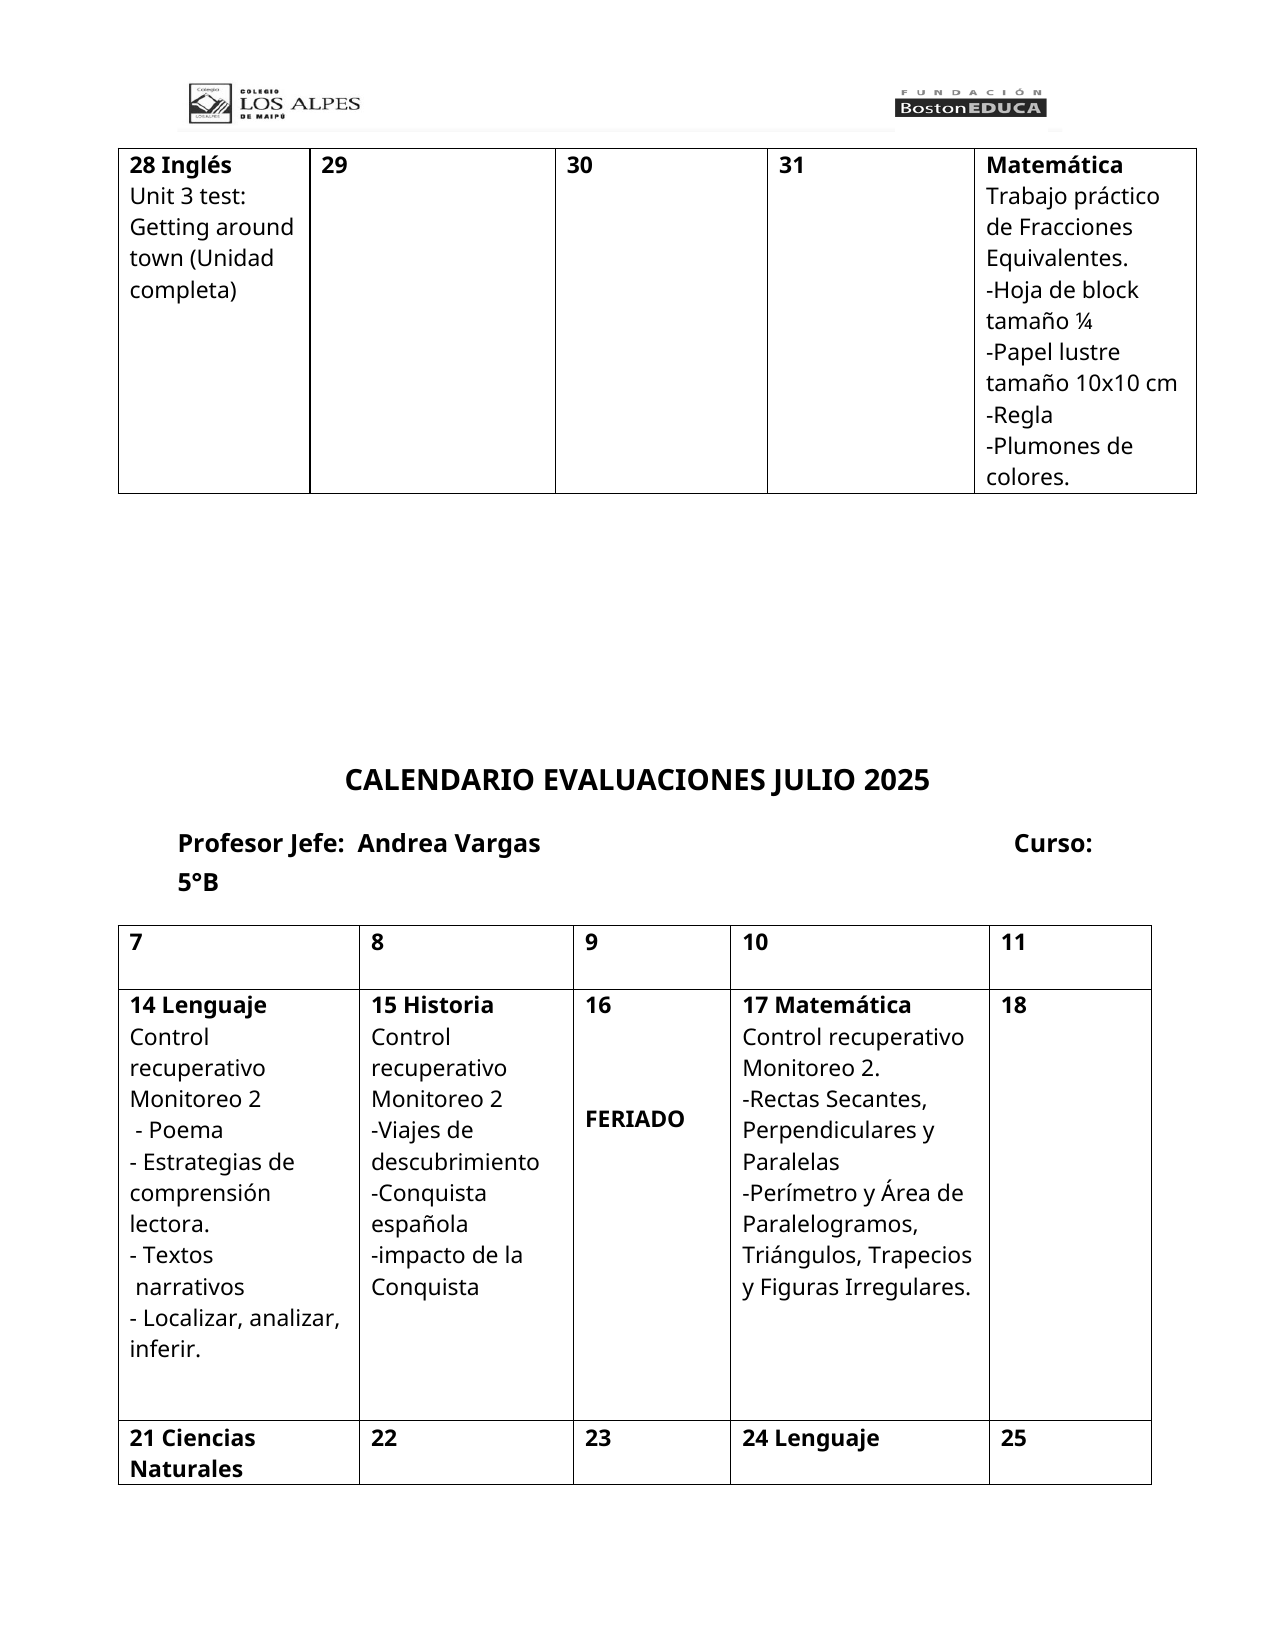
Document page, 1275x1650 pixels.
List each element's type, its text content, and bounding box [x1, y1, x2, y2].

text Profesor Jefe: Andrea Vargas Curso: 5°B [177, 826, 1098, 899]
table_cell 30 [556, 149, 767, 492]
table_cell 16 FERIADO [574, 990, 730, 1420]
table_cell 17 Matemática Control recuperativo Monitoreo 2. -Rectas Secantes, Perpendiculares y Paralelas -Perímetro y Área de Paralelogramos, Triángulos, Trapecios y Figuras Irregulares. [731, 990, 989, 1420]
table_header 9 [574, 926, 730, 988]
table_cell Matemática Trabajo práctico de Fracciones Equivalentes. -Hoja de block tamaño ¼ -Papel lustre tamaño 10x10 cm -Regla -Plumones de colores. [975, 149, 1196, 492]
table_cell 22 [360, 1421, 573, 1484]
table_cell 23 [574, 1421, 730, 1484]
table_cell 31 [768, 149, 974, 492]
table_cell 25 [990, 1421, 1151, 1484]
table_cell 14 Lenguaje Control recuperativo Monitoreo 2 - Poema - Estrategias de comprensión lectora. - Textos narrativos - Localizar, analizar, inferir. [119, 990, 359, 1420]
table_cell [731, 1421, 989, 1484]
table_cell 18 [990, 990, 1151, 1420]
text CALENDARIO EVALUACIONES JULIO 2025 [177, 759, 1098, 799]
table_header 11 [990, 926, 1151, 988]
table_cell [119, 1421, 359, 1484]
table_cell 28 Inglés Unit 3 test: Getting around town (Unidad completa) [119, 149, 309, 492]
table_header 7 [119, 926, 359, 988]
table_header 10 [731, 926, 989, 988]
table_cell 15 Historia Control recuperativo Monitoreo 2 -Viajes de descubrimiento -Conquista española -impacto de la Conquista [360, 990, 573, 1420]
table_header 8 [360, 926, 573, 988]
table_cell 29 [311, 149, 555, 492]
